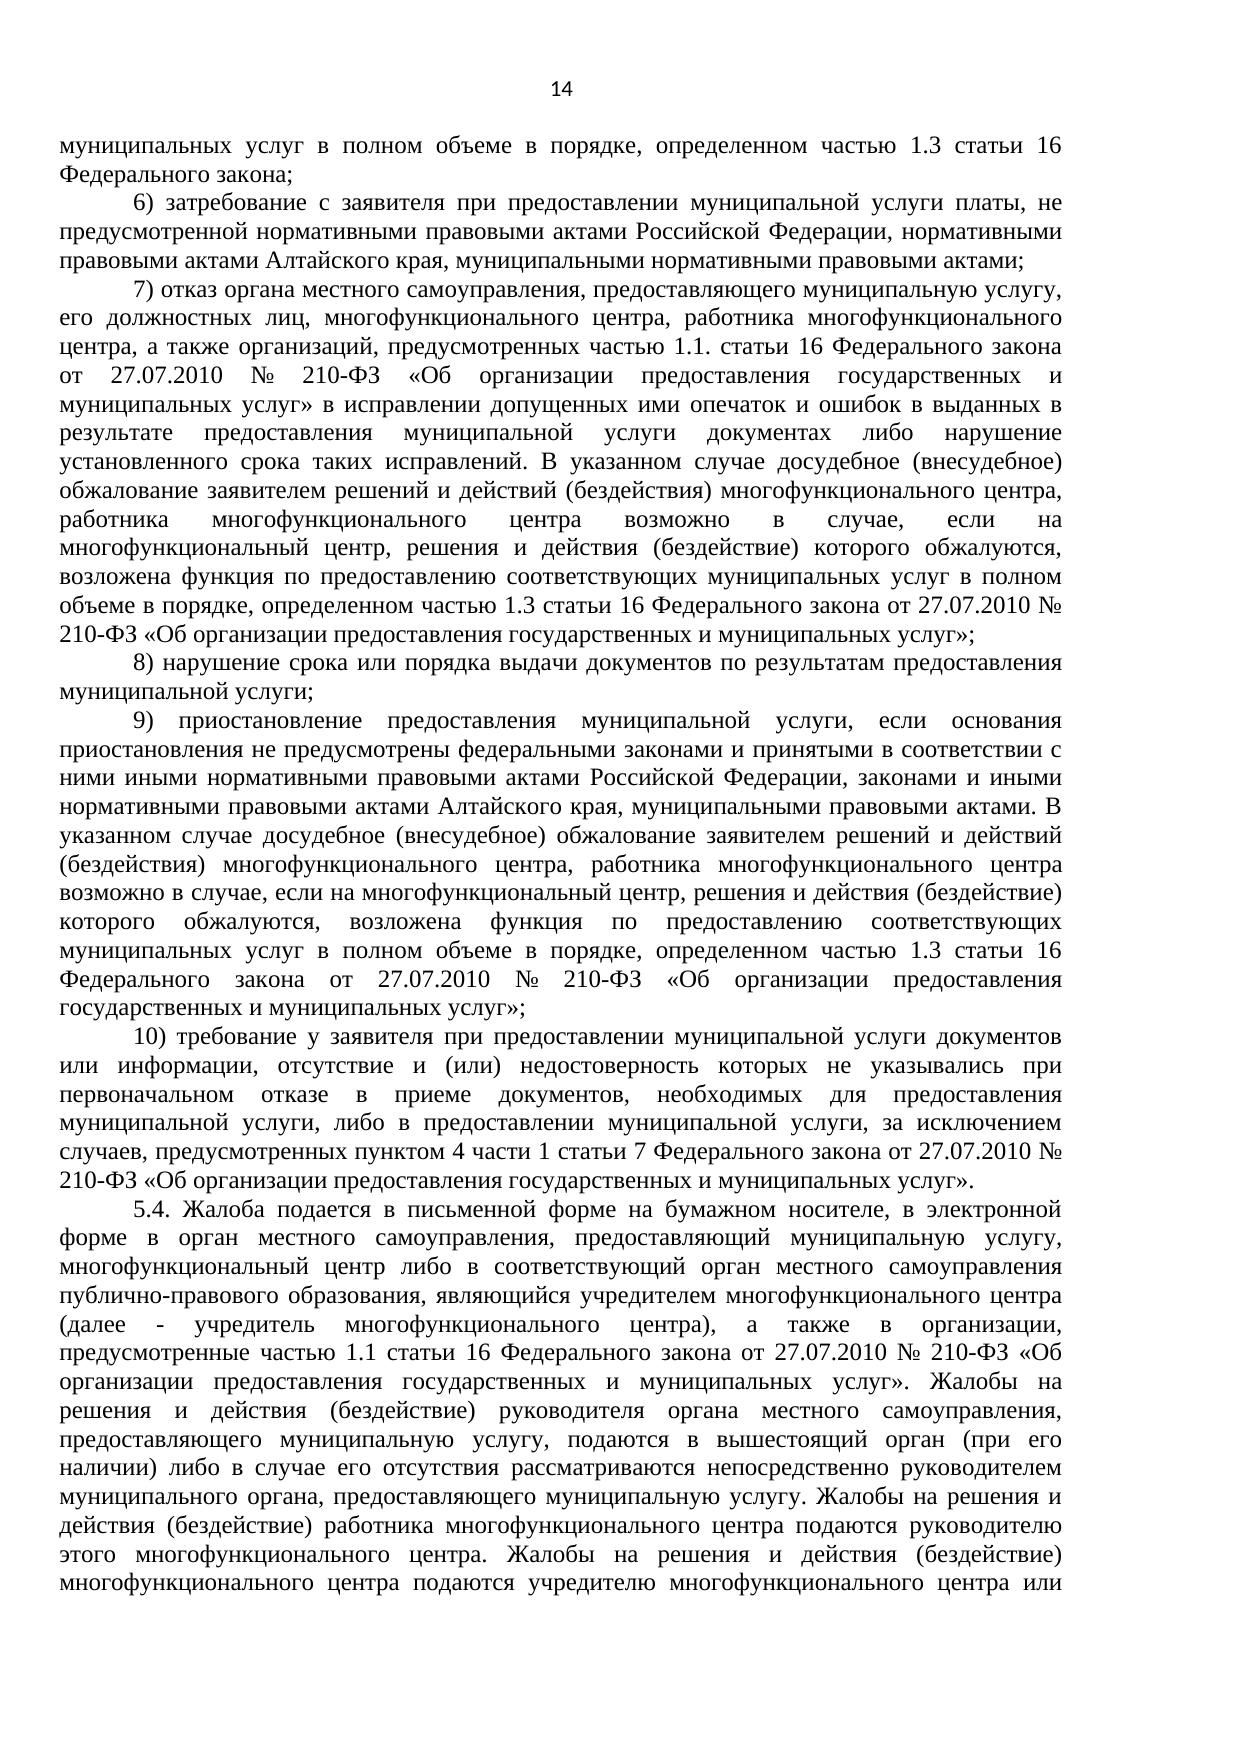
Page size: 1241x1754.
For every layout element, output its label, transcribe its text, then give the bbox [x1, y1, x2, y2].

text 10) требование у заявителя при предоставлении муниципальной услуги документов или информации, отсутствие и (или) недостоверность которых не указывались при первоначальном отказе в приеме документов, необходимых для предоставления муниципальной услуги, либо в предоставлении муниципальной услуги, за исключением случаев, предусмотренных пунктом 4 части 1 статьи 7 Федерального закона от 27.07.2010 № 210-ФЗ «Об организации предоставления государственных и муниципальных услуг». [59, 1021, 1063, 1194]
text 8) нарушение срока или порядка выдачи документов по результатам предоставления муниципальной услуги; [59, 647, 1063, 705]
text 9) приостановление предоставления муниципальной услуги, если основания приостановления не предусмотрены федеральными законами и принятыми в соответствии с ними иными нормативными правовыми актами Российской Федерации, законами и иными нормативными правовыми актами Алтайского края, муниципальными правовыми актами. В указанном случае досудебное (внесудебное) обжалование заявителем решений и действий (бездействия) многофункционального центра, работника многофункционального центра возможно в случае, если на многофункциональный центр, решения и действия (бездействие) которого обжалуются, возложена функция по предоставлению соответствующих муниципальных услуг в полном объеме в порядке, определенном частью 1.3 статьи 16 Федерального закона от 27.07.2010 № 210-ФЗ «Об организации предоставления государственных и муниципальных услуг»; [59, 705, 1063, 1021]
text 6) затребование с заявителя при предоставлении муниципальной услуги платы, не предусмотренной нормативными правовыми актами Российской Федерации, нормативными правовыми актами Алтайского края, муниципальными нормативными правовыми актами; [59, 187, 1063, 274]
text 7) отказ органа местного самоуправления, предоставляющего муниципальную услугу, его должностных лиц, многофункционального центра, работника многофункционального центра, а также организаций, предусмотренных частью 1.1. статьи 16 Федерального закона от 27.07.2010 № 210-ФЗ «Об организации предоставления государственных и муниципальных услуг» в исправлении допущенных ими опечаток и ошибок в выданных в результате предоставления муниципальной услуги документах либо нарушение установленного срока таких исправлений. В указанном случае досудебное (внесудебное) обжалование заявителем решений и действий (бездействия) многофункционального центра, работника многофункционального центра возможно в случае, если на многофункциональный центр, решения и действия (бездействие) которого обжалуются, возложена функция по предоставлению соответствующих муниципальных услуг в полном объеме в порядке, определенном частью 1.3 статьи 16 Федерального закона от 27.07.2010 № 210-ФЗ «Об организации предоставления государственных и муниципальных услуг»; [59, 274, 1063, 647]
